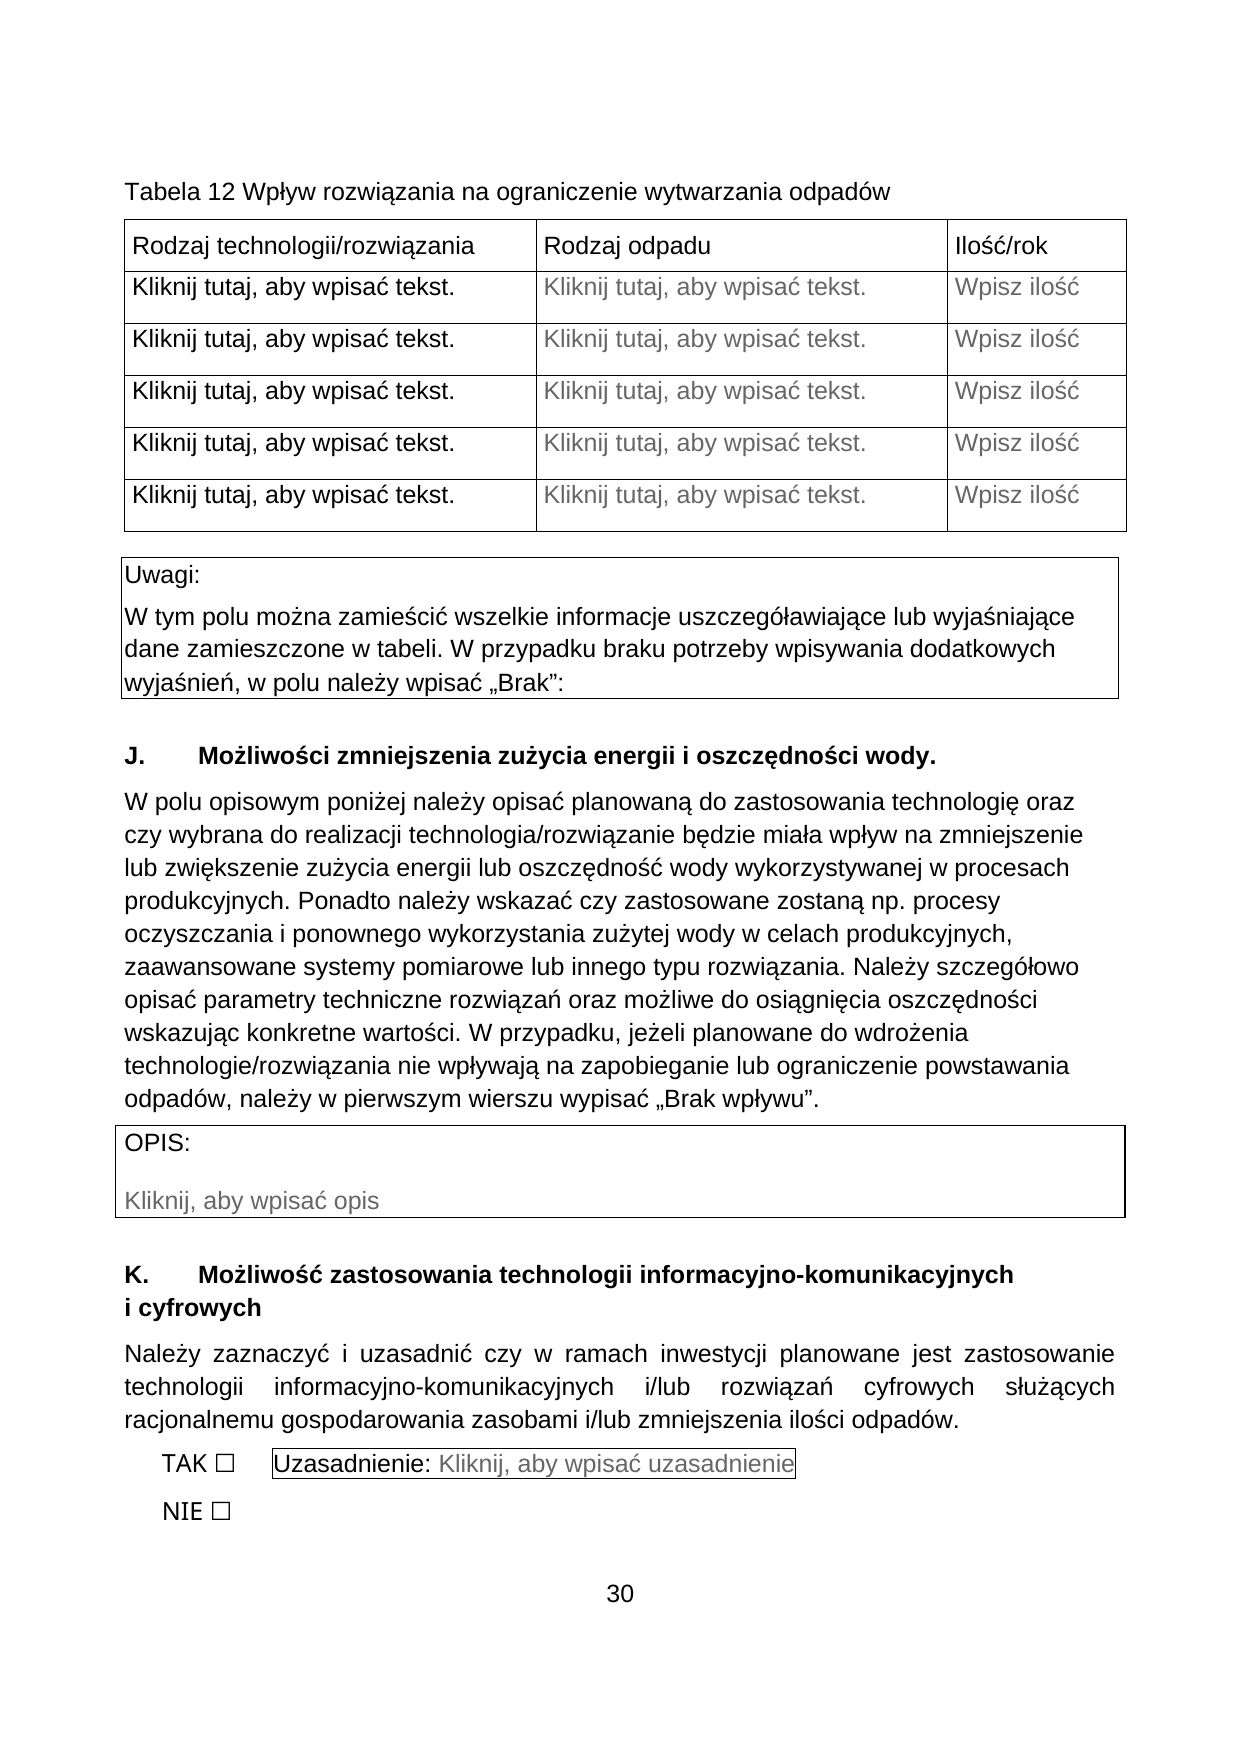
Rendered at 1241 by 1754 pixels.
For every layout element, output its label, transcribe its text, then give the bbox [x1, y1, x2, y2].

table_cell [537, 376, 947, 427]
table_cell [948, 324, 1126, 375]
text Możliwość zastosowania technologii informacyjno-komunikacyjnych i cyfrowych [124, 1260, 1116, 1322]
table_header Rodzaj odpadu [537, 220, 947, 271]
table_header Ilość/rok [948, 220, 1126, 271]
text W polu opisowym poniżej należy opisać planowaną do zastosowania technologię oraz czy wybrana do realizacji technologia/rozwiązanie będzie miała wpływ na zmniejszenie lub zwiększenie zużycia energii lub oszczędność wody wykorzystywanej w procesach produkcyjnych. Ponadto należy wskazać czy zastosowane zostaną np. procesy oczyszczania i ponownego wykorzystania zużytej wody w celach produkcyjnych, zaawansowane systemy pomiarowe lub innego typu rozwiązania. Należy szczegółowo opisać parametry techniczne rozwiązań oraz możliwe do osiągnięcia oszczędności wskazując konkretne wartości. W przypadku, jeżeli planowane do wdrożenia technologie/rozwiązania nie wpływają na zapobieganie lub ograniczenie powstawania odpadów, należy w pierwszym wierszu wypisać „Brak wpływu”. [124, 787, 1116, 1113]
text Należy zaznaczyć i uzasadnić czy w ramach inwestycji planowane jest zastosowanie technologii informacyjno-komunikacyjnych i/lub rozwiązań cyfrowych służących racjonalnemu gospodarowania zasobami i/lub zmniejszenia ilości odpadów. [124, 1338, 1116, 1433]
text Możliwości zmniejszenia zużycia energii i oszczędności wody. [124, 741, 1116, 770]
text NIE [162, 1493, 1116, 1527]
table_cell [537, 324, 947, 375]
table_cell [948, 376, 1126, 427]
text TAK Uzasadnienie: [162, 1446, 1116, 1480]
text OPIS: [116, 1126, 1124, 1157]
table_header Rodzaj technologii/rozwiązania [125, 220, 536, 271]
table_cell [537, 480, 947, 531]
table_cell [948, 428, 1126, 479]
table_cell [537, 272, 947, 323]
table_cell [948, 272, 1126, 323]
table_cell [537, 428, 947, 479]
table_cell [948, 480, 1126, 531]
text Tabela 12 Wpływ rozwiązania na ograniczenie wytwarzania odpadów [124, 177, 1116, 206]
